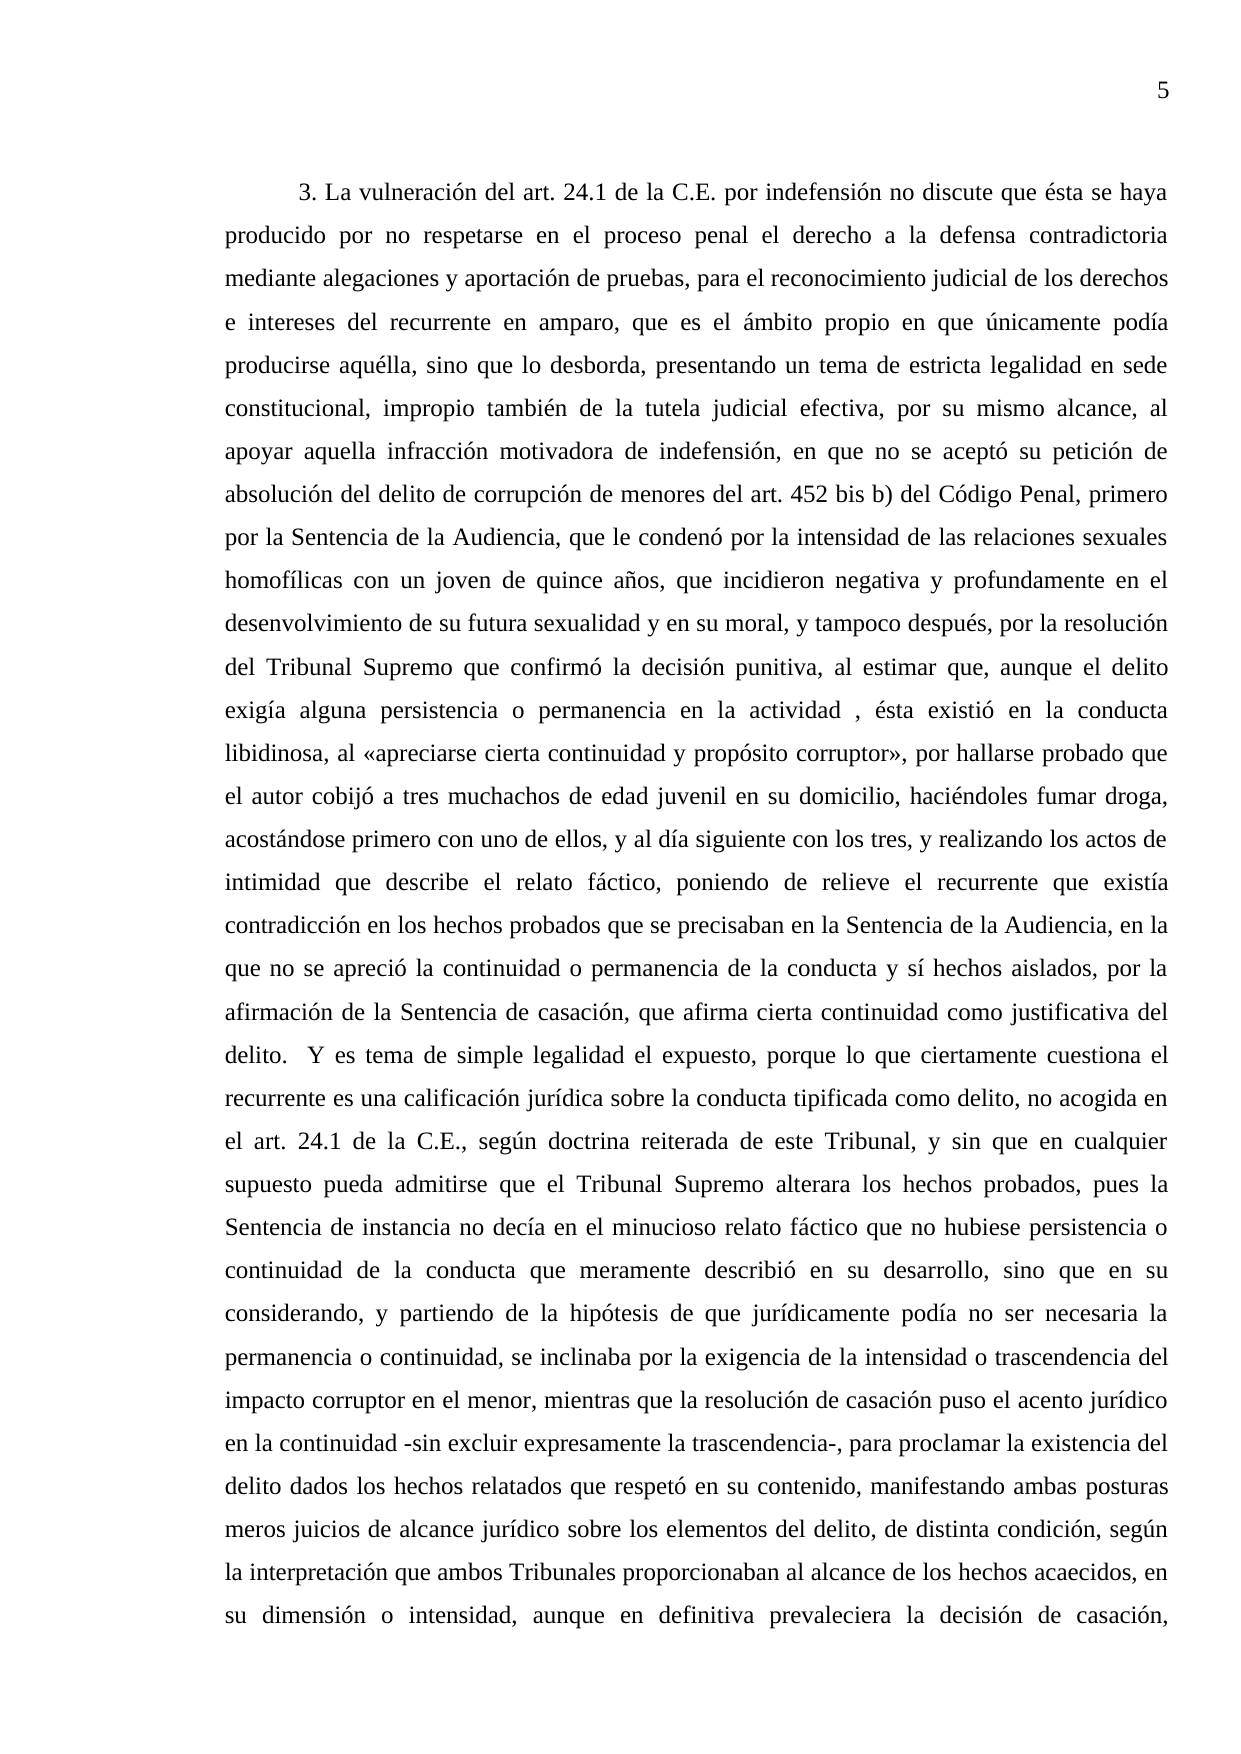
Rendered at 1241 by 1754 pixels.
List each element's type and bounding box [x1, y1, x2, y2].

text [224, 177, 1169, 1629]
